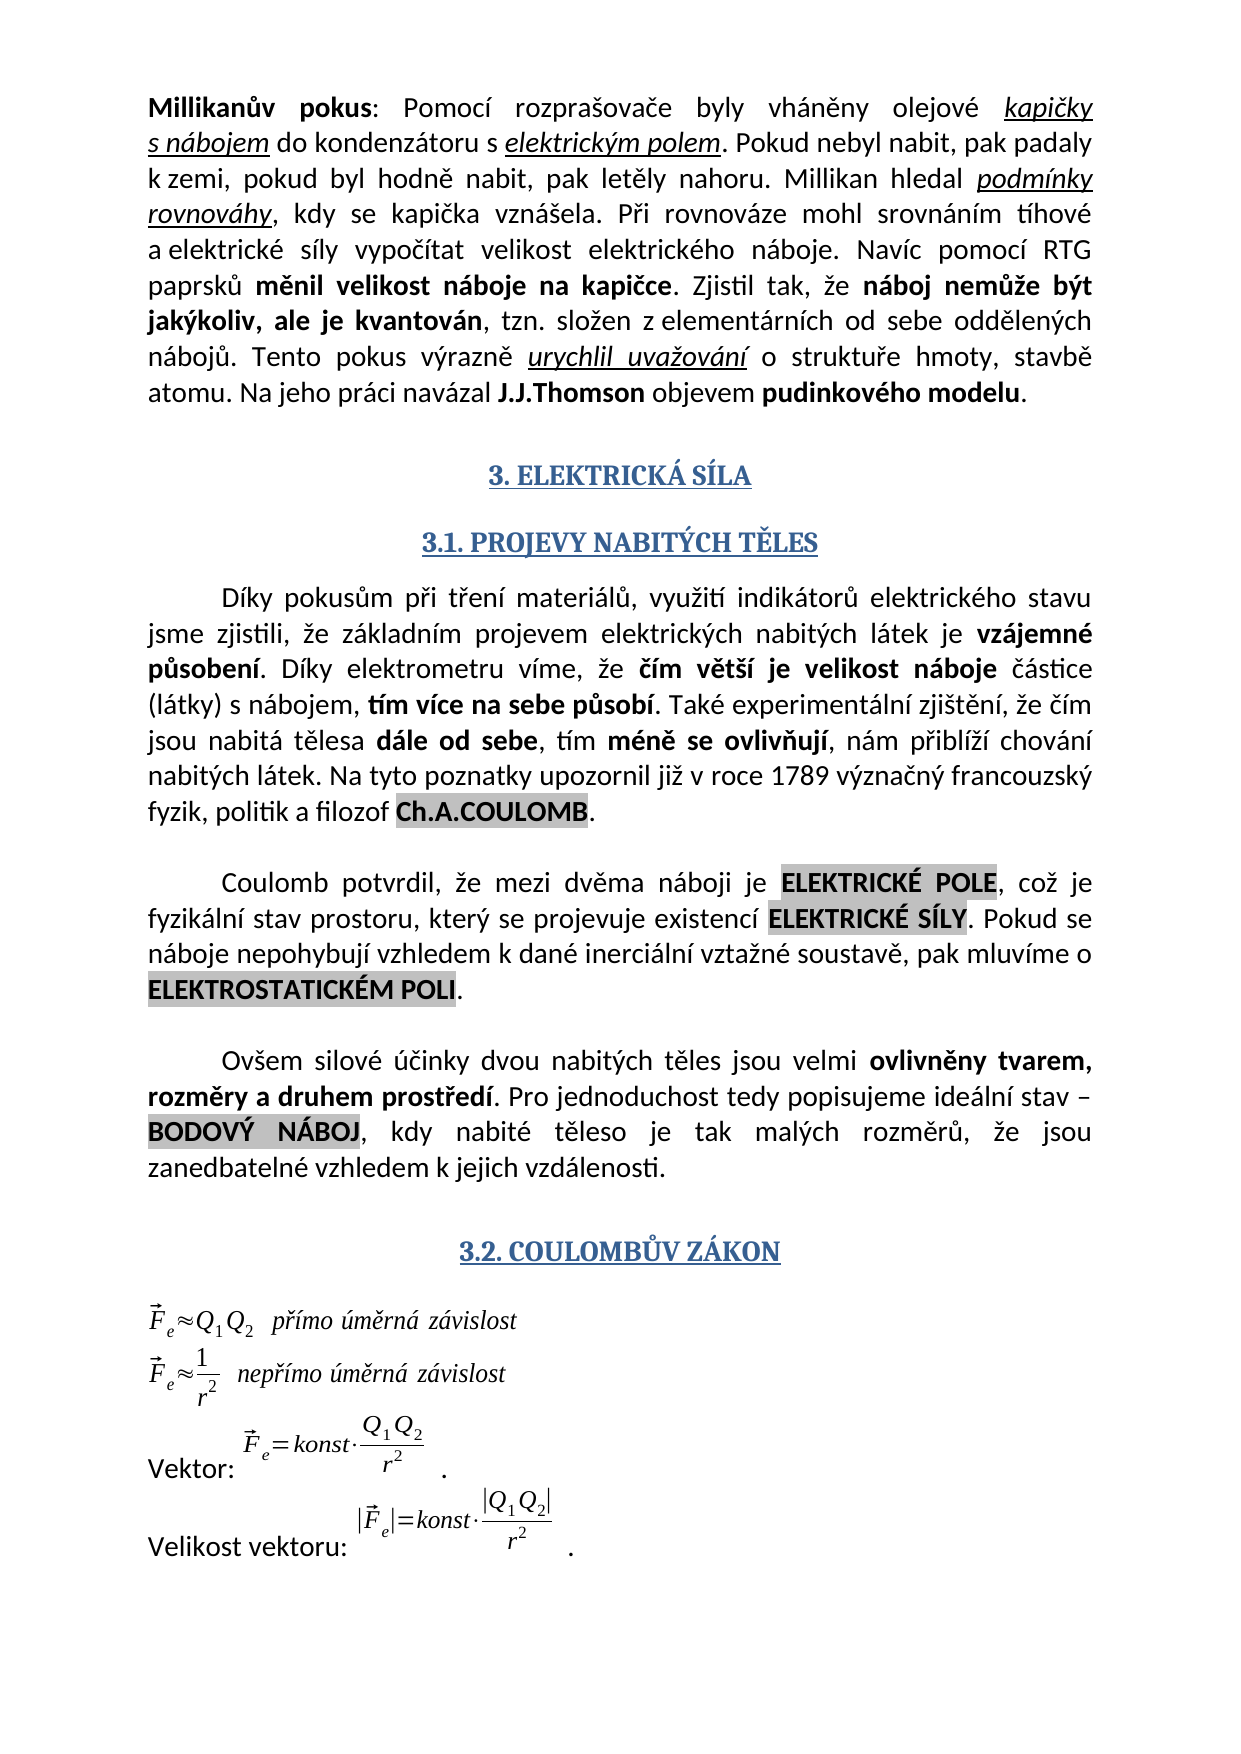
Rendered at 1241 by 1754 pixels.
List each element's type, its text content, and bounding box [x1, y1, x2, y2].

subtitle 3. ELEKTRICKÁ SÍLA 3.1. PROJEVY NABITÝCH TĚLES [148, 459, 1093, 560]
text Velikost vektoru: . [148, 1486, 1093, 1563]
list Millikanův pokus: Pomocí rozprašovače byly vháněny olejové kapičky s nábojem do kondenzátoru s elektrickým polem. Pokud nebyl nabit, pak padaly k zemi, pokud byl hodně nabit, pak letěly nahoru. Millikan hledal podmínky rovnováhy, kdy se kapička vznášela. Při rovnováze mohl srovnáním tíhové a elektrické síly vypočítat velikost elektrického náboje. Navíc pomocí RTG paprsků měnil velikost náboje na kapičce. Zjistil tak, že náboj nemůže být jakýkoliv, ale je kvantován, tzn. složen z elementárních od sebe oddělených nábojů. Tento pokus výrazně urychlil uvažování o struktuře hmoty, stavbě atomu. Na jeho práci navázal J.J.Thomson objevem pudinkového modelu. [148, 89, 1093, 409]
text Díky pokusům při tření materiálů, využití indikátorů elektrického stavu jsme zjistili, že základním projevem elektrických nabitých látek je vzájemné působení. Díky elektrometru víme, že čím větší je velikost náboje částice (látky) s nábojem, tím více na sebe působí. Také experimentální zjištění, že čím jsou nabitá tělesa dále od sebe, tím méně se ovlivňují, nám přiblíží chování nabitých látek. Na tyto poznatky upozornil již v roce 1789 význačný francouzský fyzik, politik a filozof Ch.A.COULOMB. [148, 579, 1093, 828]
text Ovšem silové účinky dvou nabitých těles jsou velmi ovlivněny tvarem, rozměry a druhem prostředí. Pro jednoduchost tedy popisujeme ideální stav – BODOVÝ NÁBOJ, kdy nabité těleso je tak malých rozměrů, že jsou zanedbatelné vzhledem k jejich vzdálenosti. [148, 1042, 1093, 1185]
subtitle 3.2. coulombův zákon [148, 1235, 1093, 1268]
text Vektor: . [148, 1411, 1093, 1486]
text Coulomb potvrdil, že mezi dvěma náboji je ELEKTRICKÉ POLE, což je fyzikální stav prostoru, který se projevuje existencí ELEKTRICKÉ SÍLY. Pokud se náboje nepohybují vzhledem k dané inerciální vztažné soustavě, pak mluvíme o ELEKTROSTATICKÉM POLI. [148, 864, 1093, 1007]
